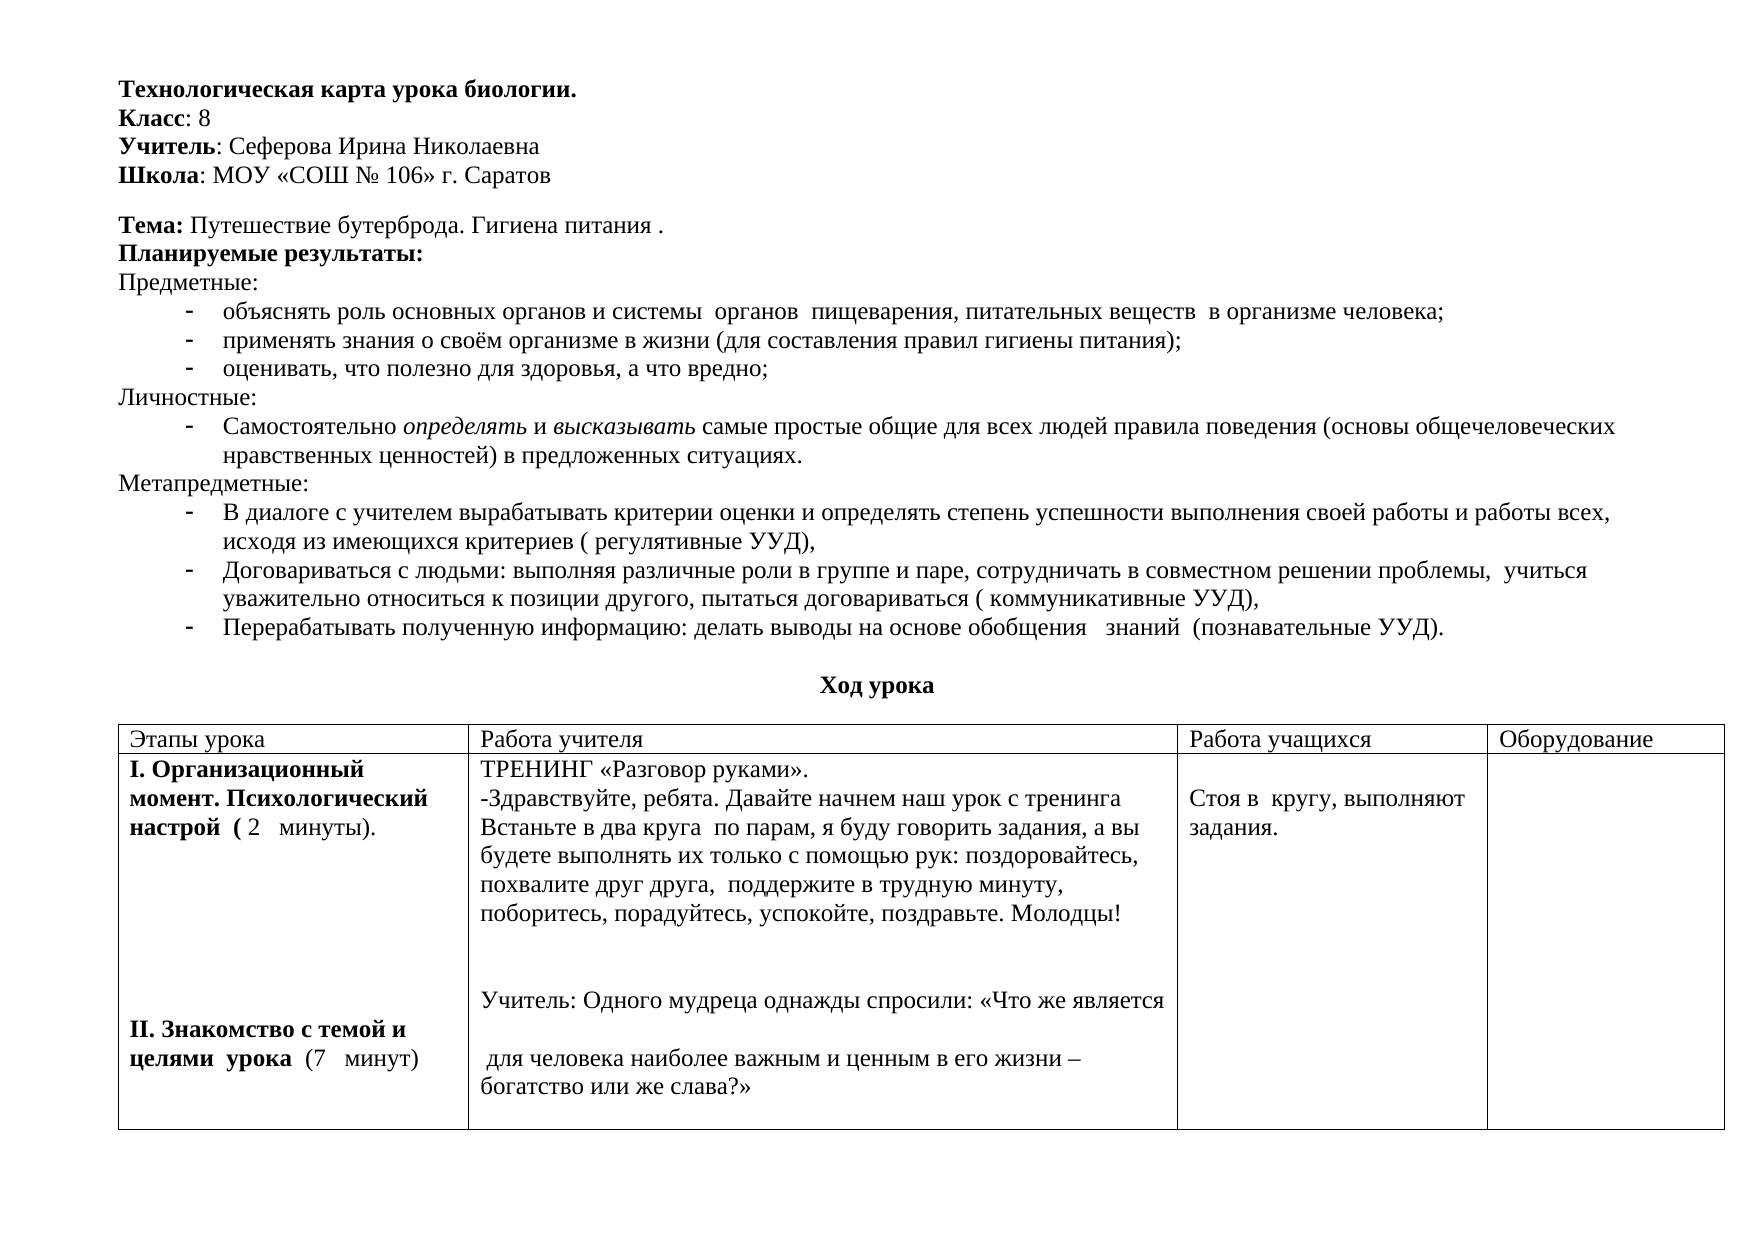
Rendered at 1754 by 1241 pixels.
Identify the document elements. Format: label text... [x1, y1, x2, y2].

text Тема: Путешествие бутерброда. Гигиена питания . Планируемые результаты: [118, 210, 1636, 267]
list объяснять роль основных органов и системы органов пищеварения, питательных веществ в организме человека; [185, 296, 1636, 325]
text Ход урока [118, 670, 1636, 698]
table_header Работа учащихся [1178, 725, 1487, 753]
text Класс: 8 [118, 103, 1636, 131]
list Договариваться с людьми: выполняя различные роли в группе и паре, сотрудничать в совместном решении проблемы, учиться уважительно относиться к позиции другого, пытаться договариваться ( коммуникативные УУД), [185, 555, 1636, 612]
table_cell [469, 754, 1177, 1129]
table_header Работа учителя [469, 725, 1177, 753]
list применять знания о своём организме в жизни (для составления правил гигиены питания); [185, 325, 1636, 353]
list В диалоге с учителем вырабатывать критерии оценки и определять степень успешности выполнения своей работы и работы всех, исходя из имеющихся критериев ( регулятивные УУД), [185, 497, 1636, 555]
text Технологическая карта урока биологии. [118, 74, 1636, 103]
text Школа: МОУ «СОШ № 106» г. Саратов [118, 160, 1636, 189]
text Учитель: Сеферова Ирина Николаевна [118, 131, 1636, 160]
table_header Оборудование [1488, 725, 1724, 753]
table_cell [1178, 754, 1487, 1129]
list оценивать, что полезно для здоровья, а что вредно; [185, 353, 1636, 382]
table_header Этапы урока [119, 725, 468, 753]
list Самостоятельно определять и высказывать самые простые общие для всех людей правила поведения (основы общечеловеческих нравственных ценностей) в предложенных ситуациях. [185, 411, 1636, 468]
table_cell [119, 754, 468, 1129]
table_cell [1488, 754, 1724, 1129]
text Личностные: [118, 382, 1636, 411]
text Предметные: [118, 267, 1636, 296]
list Перерабатывать полученную информацию: делать выводы на основе обобщения знаний (познавательные УУД). [185, 612, 1636, 641]
text Метапредметные: [118, 468, 1636, 497]
